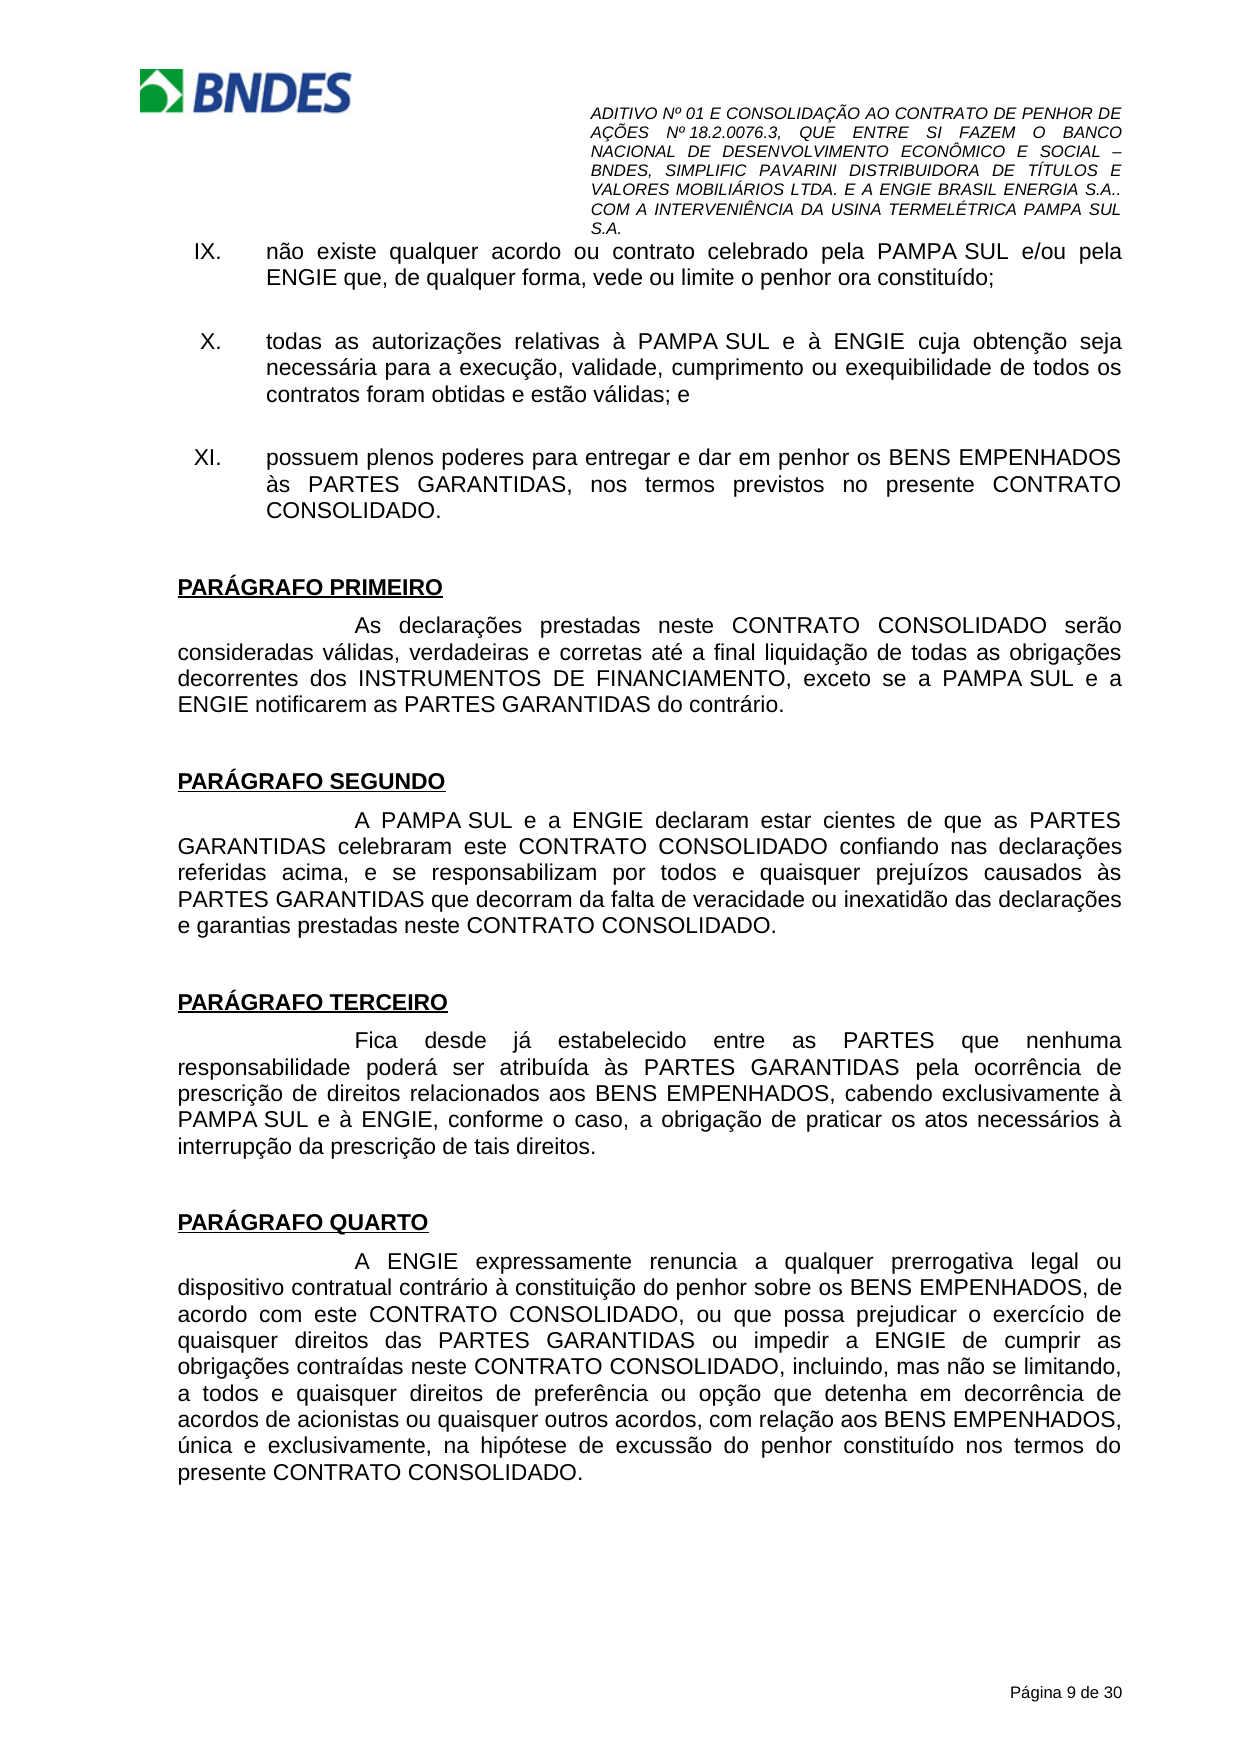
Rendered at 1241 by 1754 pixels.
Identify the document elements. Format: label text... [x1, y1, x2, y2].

picture [140, 69, 353, 115]
list não existe qualquer acordo ou contrato celebrado pela PAMPA SUL e/ou pela ENGIE que, de qualquer forma, vede ou limite o penhor ora constituído; [222, 238, 1122, 290]
subtitle PARÁGRAFO TERCEIRO [177, 988, 1122, 1015]
subtitle PARÁGRAFO SEGUNDO [177, 768, 1122, 794]
text A ENGIE expressamente renuncia a qualquer prerrogativa legal ou dispositivo contratual contrário à constituição do penhor sobre os BENS EMPENHADOS, de acordo com este CONTRATO CONSOLIDADO, ou que possa prejudicar o exercício de quaisquer direitos das PARTES GARANTIDAS ou impedir a ENGIE de cumprir as obrigações contraídas neste CONTRATO CONSOLIDADO, incluindo, mas não se limitando, a todos e quaisquer direitos de preferência ou opção que detenha em decorrência de acordos de acionistas ou quaisquer outros acordos, com relação aos BENS EMPENHADOS, única e exclusivamente, na hipótese de excussão do penhor constituído nos termos do presente CONTRATO CONSOLIDADO. [177, 1248, 1122, 1485]
subtitle PARÁGRAFO QUARTO [177, 1209, 1122, 1235]
subtitle PARÁGRAFO PRIMEIRO [177, 573, 1122, 600]
list todas as autorizações relativas à PAMPA SUL e à ENGIE cuja obtenção seja necessária para a execução, validade, cumprimento ou exequibilidade de todos os contratos foram obtidas e estão válidas; e [222, 328, 1122, 407]
text A PAMPA SUL e a ENGIE declaram estar cientes de que as PARTES GARANTIDAS celebraram este CONTRATO CONSOLIDADO confiando nas declarações referidas acima, e se responsabilizam por todos e quaisquer prejuízos causados às PARTES GARANTIDAS que decorram da falta de veracidade ou inexatidão das declarações e garantias prestadas neste CONTRATO CONSOLIDADO. [177, 807, 1122, 938]
text Fica desde já estabelecido entre as PARTES que nenhuma responsabilidade poderá ser atribuída às PARTES GARANTIDAS pela ocorrência de prescrição de direitos relacionados aos BENS EMPENHADOS, cabendo exclusivamente à PAMPA SUL e à ENGIE, conforme o caso, a obrigação de praticar os atos necessários à interrupção da prescrição de tais direitos. [177, 1027, 1122, 1159]
list possuem plenos poderes para entregar e dar em penhor os BENS EMPENHADOS às PARTES GARANTIDAS, nos termos previstos no presente CONTRATO CONSOLIDADO. [222, 444, 1122, 523]
text As declarações prestadas neste CONTRATO CONSOLIDADO serão consideradas válidas, verdadeiras e corretas até a final liquidação de todas as obrigações decorrentes dos INSTRUMENTOS DE FINANCIAMENTO, exceto se a PAMPA SUL e a ENGIE notificarem as PARTES GARANTIDAS do contrário. [177, 612, 1122, 718]
